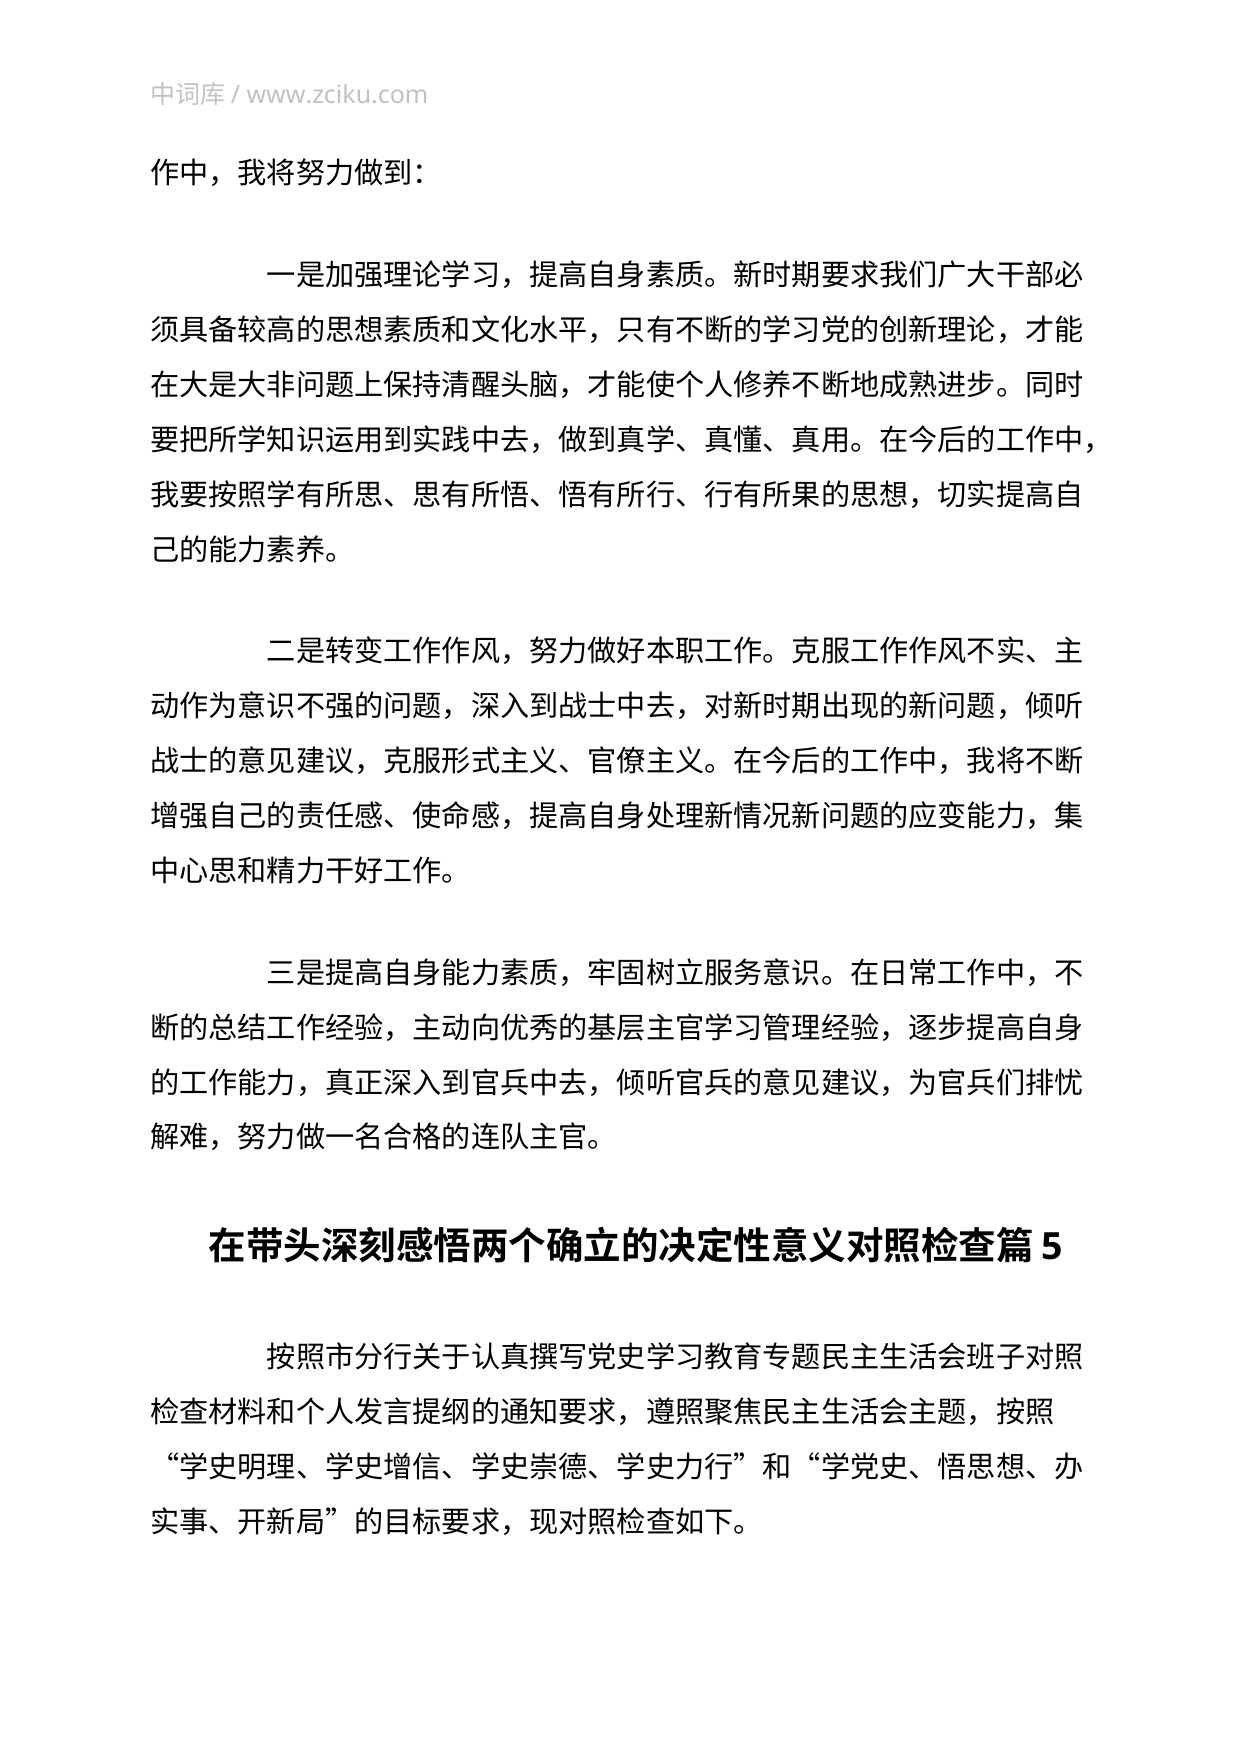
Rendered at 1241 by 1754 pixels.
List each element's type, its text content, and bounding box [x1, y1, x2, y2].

text 三是提高自身能力素质，牢固树立服务意识。在日常工作中，不断的总结工作经验，主动向优秀的基层主官学习管理经验，逐步提高自身的工作能力，真正深入到官兵中去，倾听官兵的意见建议，为官兵们排忧解难，努力做一名合格的连队主官。 [150, 949, 1090, 1156]
text 二是转变工作作风，努力做好本职工作。克服工作作风不实、主动作为意识不强的问题，深入到战士中去，对新时期出现的新问题，倾听战士的意见建议，克服形式主义、官僚主义。在今后的工作中，我将不断增强自己的责任感、使命感，提高自身处理新情况新问题的应变能力，集中心思和精力干好工作。 [150, 628, 1090, 890]
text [150, 150, 1090, 192]
text 一是加强理论学习，提高自身素质。新时期要求我们广大干部必须具备较高的思想素质和文化水平，只有不断的学习党的创新理论，才能在大是大非问题上保持清醒头脑，才能使个人修养不断地成熟进步。同时要把所学知识运用到实践中去，做到真学、真懂、真用。在今后的工作中，我要按照学有所思、思有所悟、悟有所行、行有所果的思想，切实提高自己的能力素养。 [150, 252, 1090, 568]
text 在带头深刻感悟两个确立的决定性意义对照检查篇5 [150, 1216, 1090, 1270]
text 按照市分行关于认真撰写党史学习教育专题民主生活会班子对照检查材料和个人发言提纲的通知要求，遵照聚焦民主生活会主题，按照“学史明理、学史增信、学史崇德、学史力行”和“学党史、悟思想、办实事、开新局”的目标要求，现对照检查如下。 [150, 1333, 1090, 1540]
